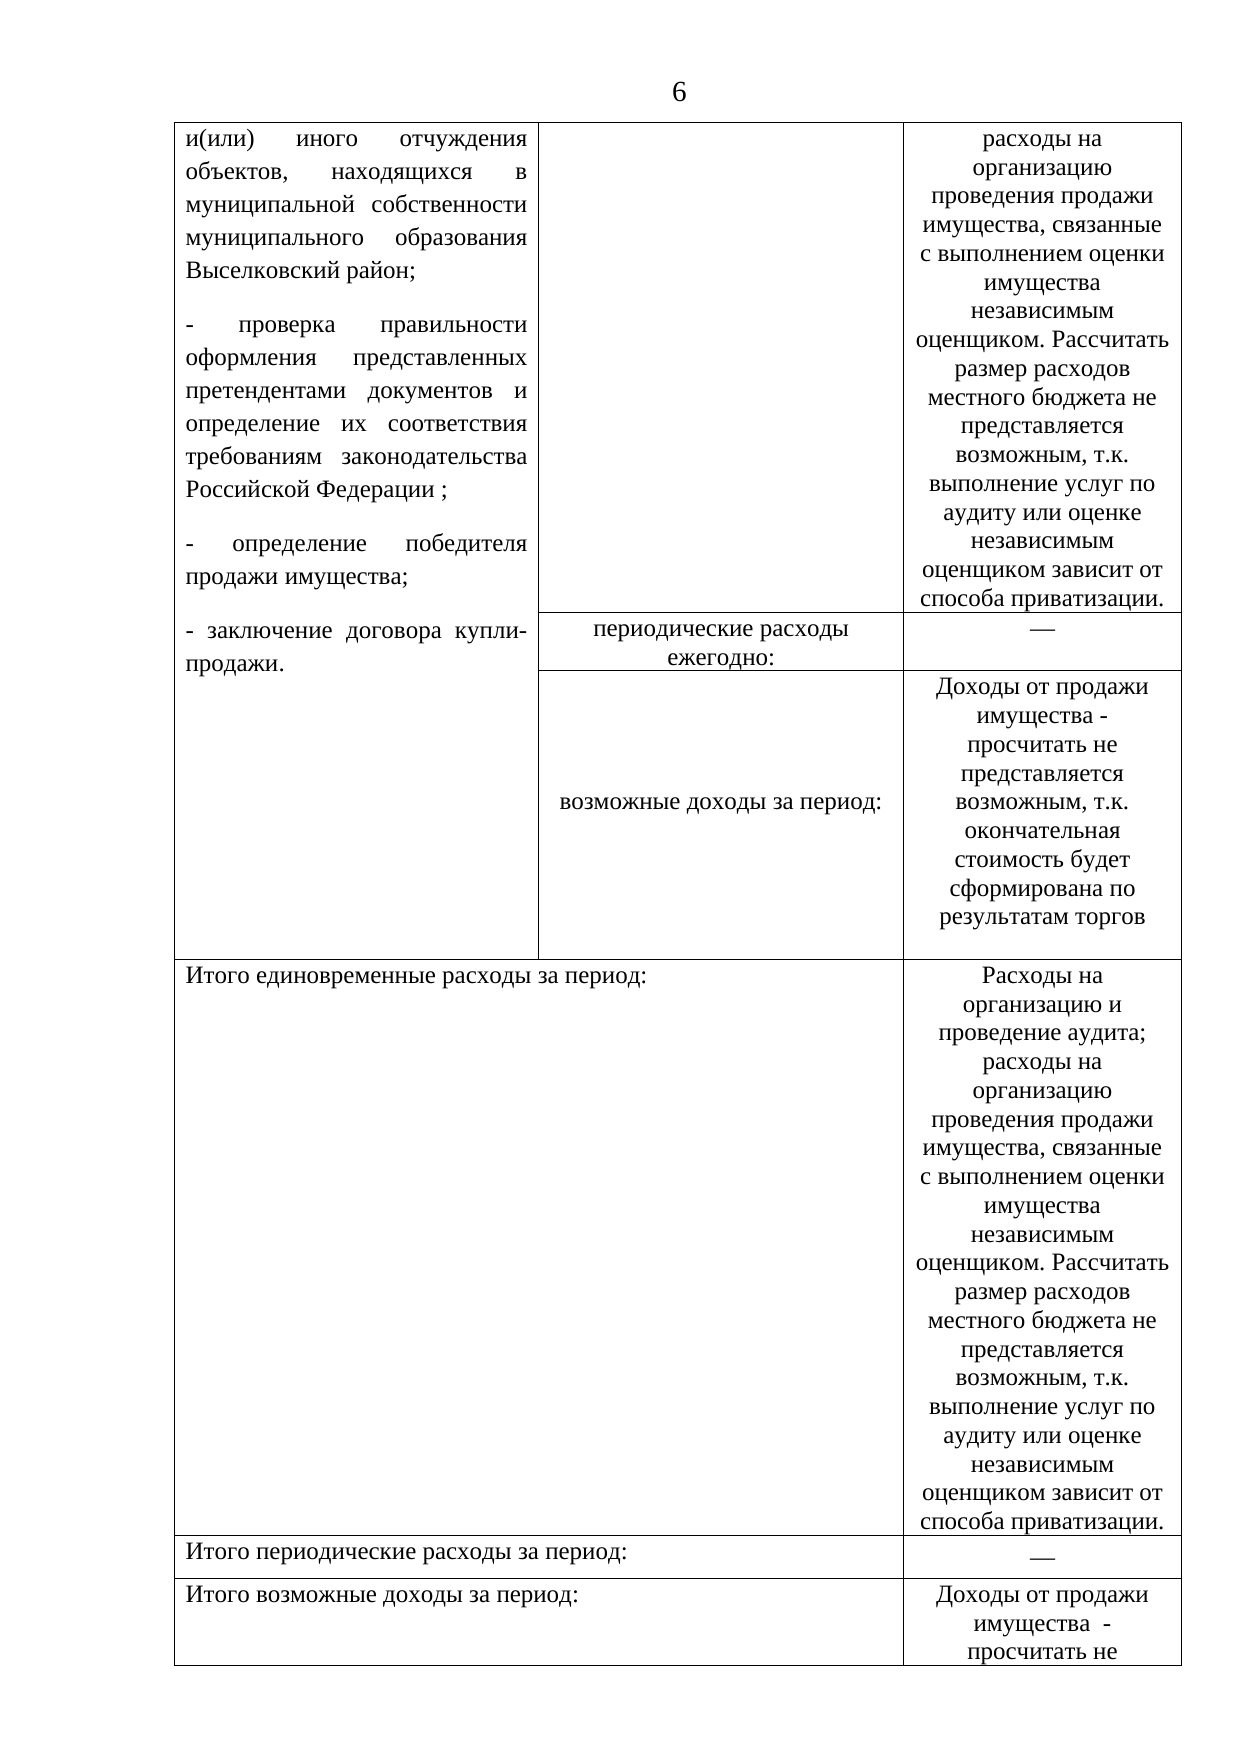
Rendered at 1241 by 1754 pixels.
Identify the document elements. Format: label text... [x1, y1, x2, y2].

table_cell Доходы от продажи имущества - просчитать не представляется возможным, т.к. окончательная стоимость будет сформирована по результатам торгов [904, 671, 1181, 959]
table_cell — [904, 613, 1181, 670]
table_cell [904, 123, 1181, 612]
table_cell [175, 123, 538, 959]
table_cell Итого единовременные расходы за период: [175, 960, 903, 1535]
table_cell возможные доходы за период: [539, 671, 903, 959]
table_cell периодические расходы ежегодно: [539, 613, 903, 670]
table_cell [175, 1579, 903, 1665]
table_cell Итого периодические расходы за период: [175, 1536, 903, 1578]
table_cell — [904, 1536, 1181, 1578]
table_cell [904, 1579, 1181, 1665]
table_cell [539, 123, 903, 612]
